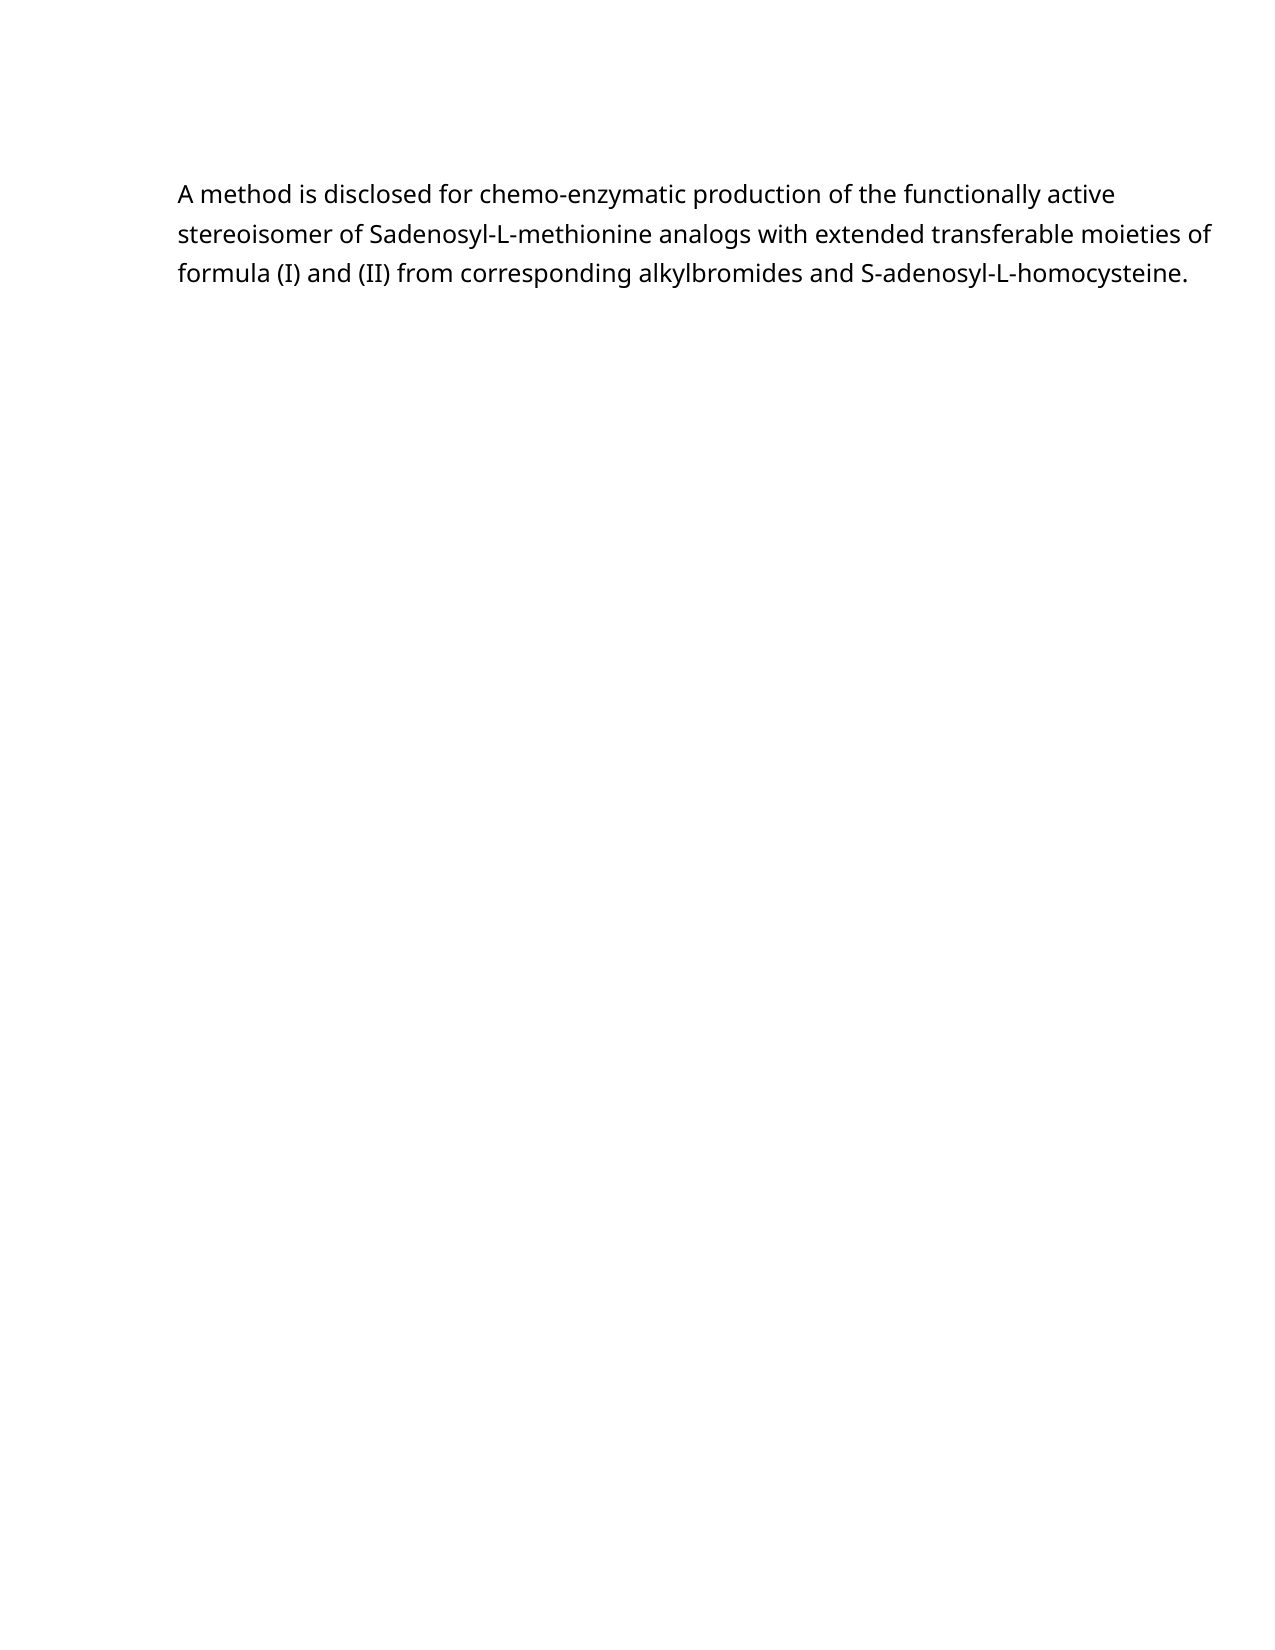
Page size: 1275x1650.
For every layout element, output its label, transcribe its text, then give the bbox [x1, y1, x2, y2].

text A method is disclosed for chemo-enzymatic production of the functionally active stereoisomer of Sadenosyl-L-methionine analogs with extended transferable moieties of formula (I) and (II) from corresponding alkylbromides and S-adenosyl-L-homocysteine. [177, 177, 1216, 289]
